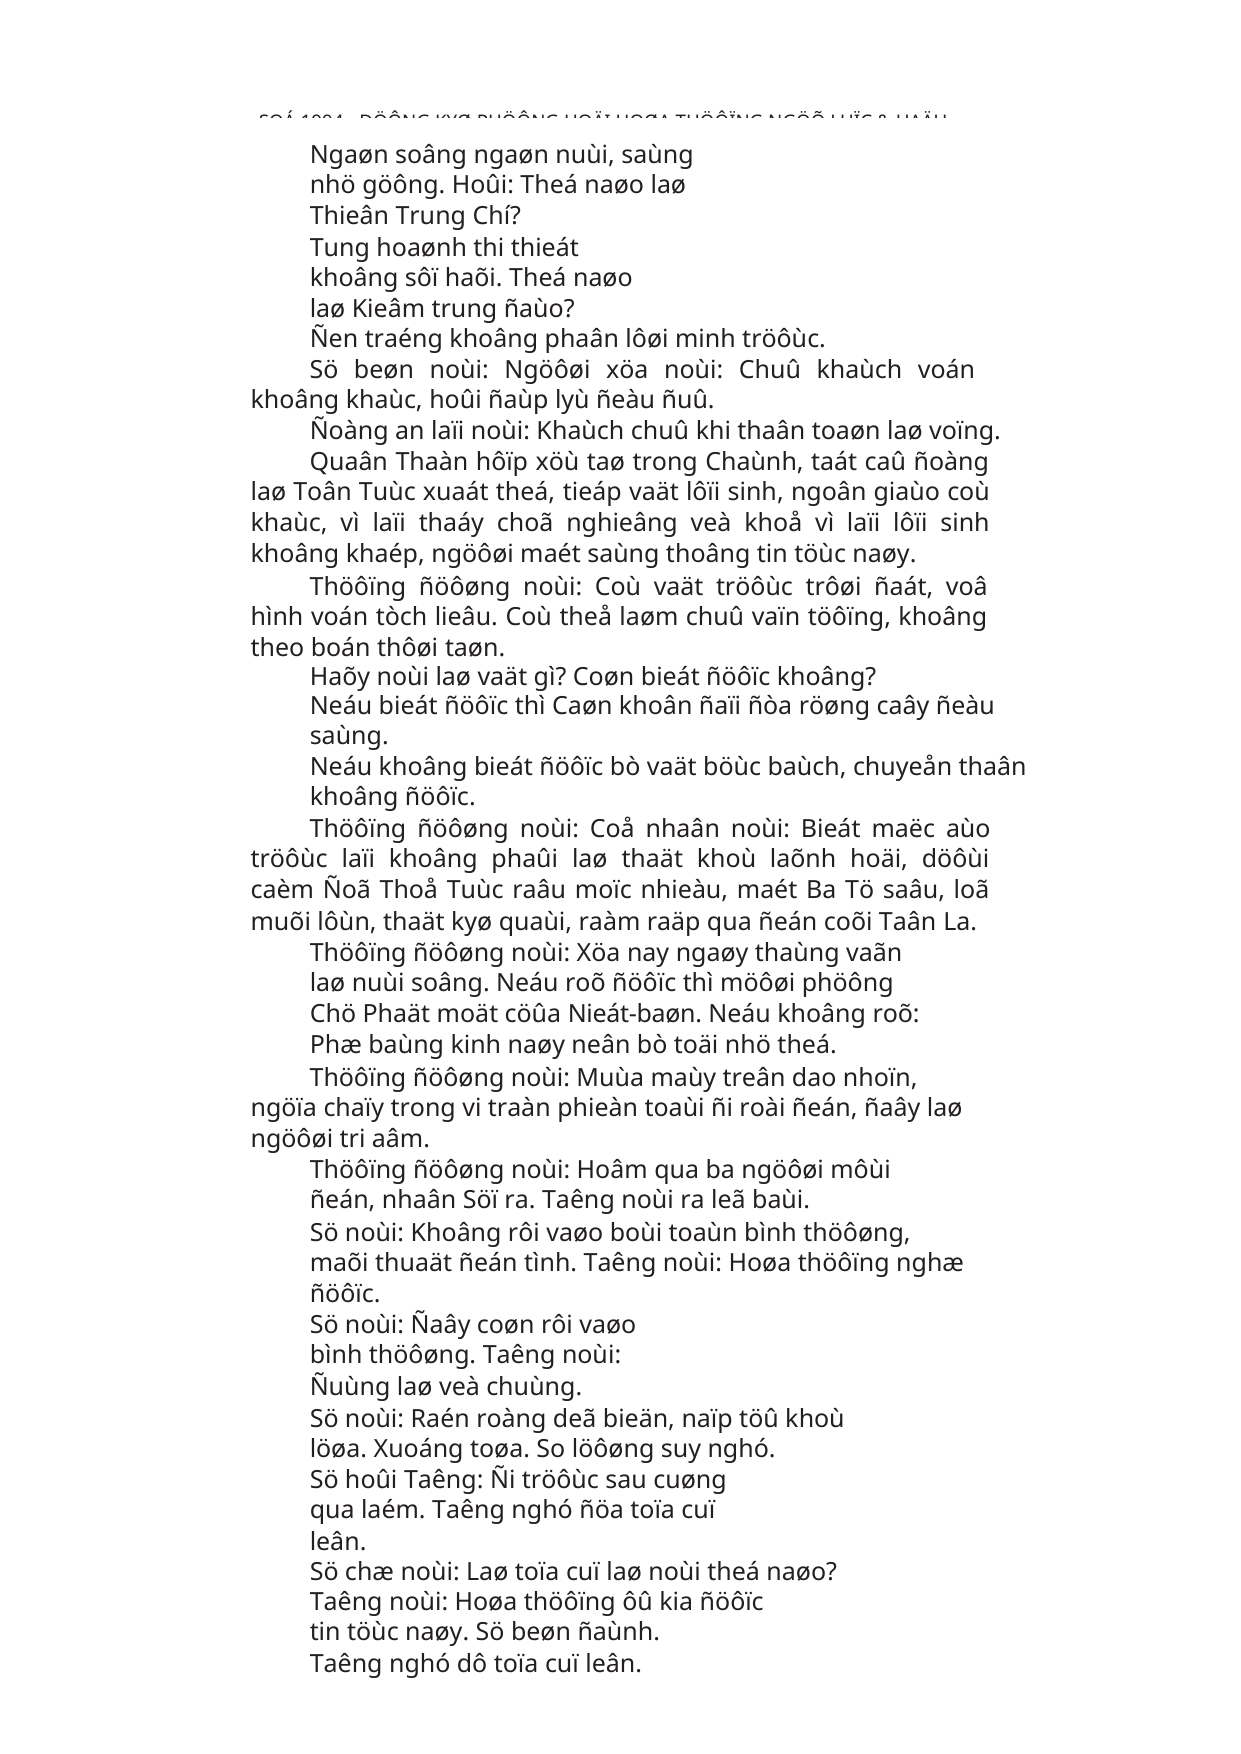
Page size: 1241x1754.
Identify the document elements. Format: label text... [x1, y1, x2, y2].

text Thöôïng ñöôøng noùi: Hoâm qua ba ngöôøi môùi ñeán, nhaân Söï ra. Taêng noùi ra leã baùi. [309, 1154, 932, 1216]
text Thöôïng ñöôøng noùi: Xöa nay ngaøy thaùng vaãn laø nuùi soâng. Neáu roõ ñöôïc thì möôøi phöông Chö Phaät moät cöûa Nieát-baøn. Neáu khoâng roõ: Phæ baùng kinh naøy neân bò toäi nhö theá. [309, 937, 933, 1061]
text Thöôïng ñöôøng noùi: Muùa maùy treân dao nhoïn, ngöïa chaïy trong vi traàn phieàn toaùi ñi roài ñeán, ñaây laø ngöôøi tri aâm. [250, 1061, 988, 1154]
text Quaân Thaàn hôïp xöù taø trong Chaùnh, taát caû ñoàng laø Toân Tuùc xuaát theá, tieáp vaät lôïi sinh, ngoân giaùo coù khaùc, vì laïi thaáy choã nghieâng veà khoå vì laïi lôïi sinh khoâng khaép, ngöôøi maét saùng thoâng tin töùc naøy. [250, 446, 990, 570]
text Neáu khoâng bieát ñöôïc bò vaät böùc baùch, chuyeån thaân khoâng ñöôïc. [309, 750, 1078, 812]
text Sö noùi: Ñaây coøn rôi vaøo bình thöôøng. Taêng noùi: Ñuùng laø veà chuùng. [309, 1309, 695, 1402]
text Haõy noùi laø vaät gì? Coøn bieát ñöôïc khoâng? [309, 663, 1078, 691]
text Sö hoûi Taêng: Ñi tröôùc sau cuøng qua laém. Taêng nghó ñöa toïa cuï leân. [309, 1464, 731, 1557]
text Sö noùi: Raén roàng deã bieän, naïp töû khoù löøa. Xuoáng toøa. So löôøng suy nghó. [309, 1402, 865, 1464]
text Sö beøn noùi: Ngöôøi xöa noùi: Chuû khaùch voán khoâng khaùc, hoûi ñaùp lyù ñeàu ñuû. [250, 354, 976, 416]
text Sö chæ noùi: Laø toïa cuï laø noùi theá naøo? [309, 1557, 1078, 1586]
text Thöôïng ñöôøng noùi: Coù vaät tröôùc trôøi ñaát, voâ hình voán tòch lieâu. Coù theå laøm chuû vaïn töôïng, khoâng theo boán thôøi taøn. [250, 570, 988, 663]
text Sö noùi: Khoâng rôi vaøo boùi toaùn bình thöôøng, maõi thuaät ñeán tình. Taêng noùi: Hoøa thöôïng nghæ ñöôïc. [309, 1216, 972, 1309]
text Taêng nghó dô toïa cuï leân. [309, 1648, 1078, 1678]
text Ñen traéng khoâng phaân lôøi minh tröôùc. [309, 324, 1078, 353]
text Neáu bieát ñöôïc thì Caøn khoân ñaïi ñòa röøng caây ñeàu saùng. [309, 691, 1078, 750]
text Taêng noùi: Hoøa thöôïng ôû kia ñöôïc tin töùc naøy. Sö beøn ñaùnh. [309, 1586, 778, 1648]
text Ñoàng an laïi noùi: Khaùch chuû khi thaân toaøn laø voïng. [309, 416, 1078, 445]
text Tung hoaønh thi thieát khoâng sôï haõi. Theá naøo laø Kieâm trung ñaùo? [309, 232, 669, 324]
text Thöôïng ñöôøng noùi: Coå nhaân noùi: Bieát maëc aùo tröôùc laïi khoâng phaûi laø thaät khoù laõnh hoäi, döôùi caèm Ñoã Thoå Tuùc raâu moïc nhieàu, maét Ba Tö saâu, loã muõi lôùn, thaät kyø quaùi, raàm raäp qua ñeán coõi Taân La. [250, 813, 990, 937]
text Ngaøn soâng ngaøn nuùi, saùng nhö göông. Hoûi: Theá naøo laø Thieân Trung Chí? [309, 138, 703, 232]
